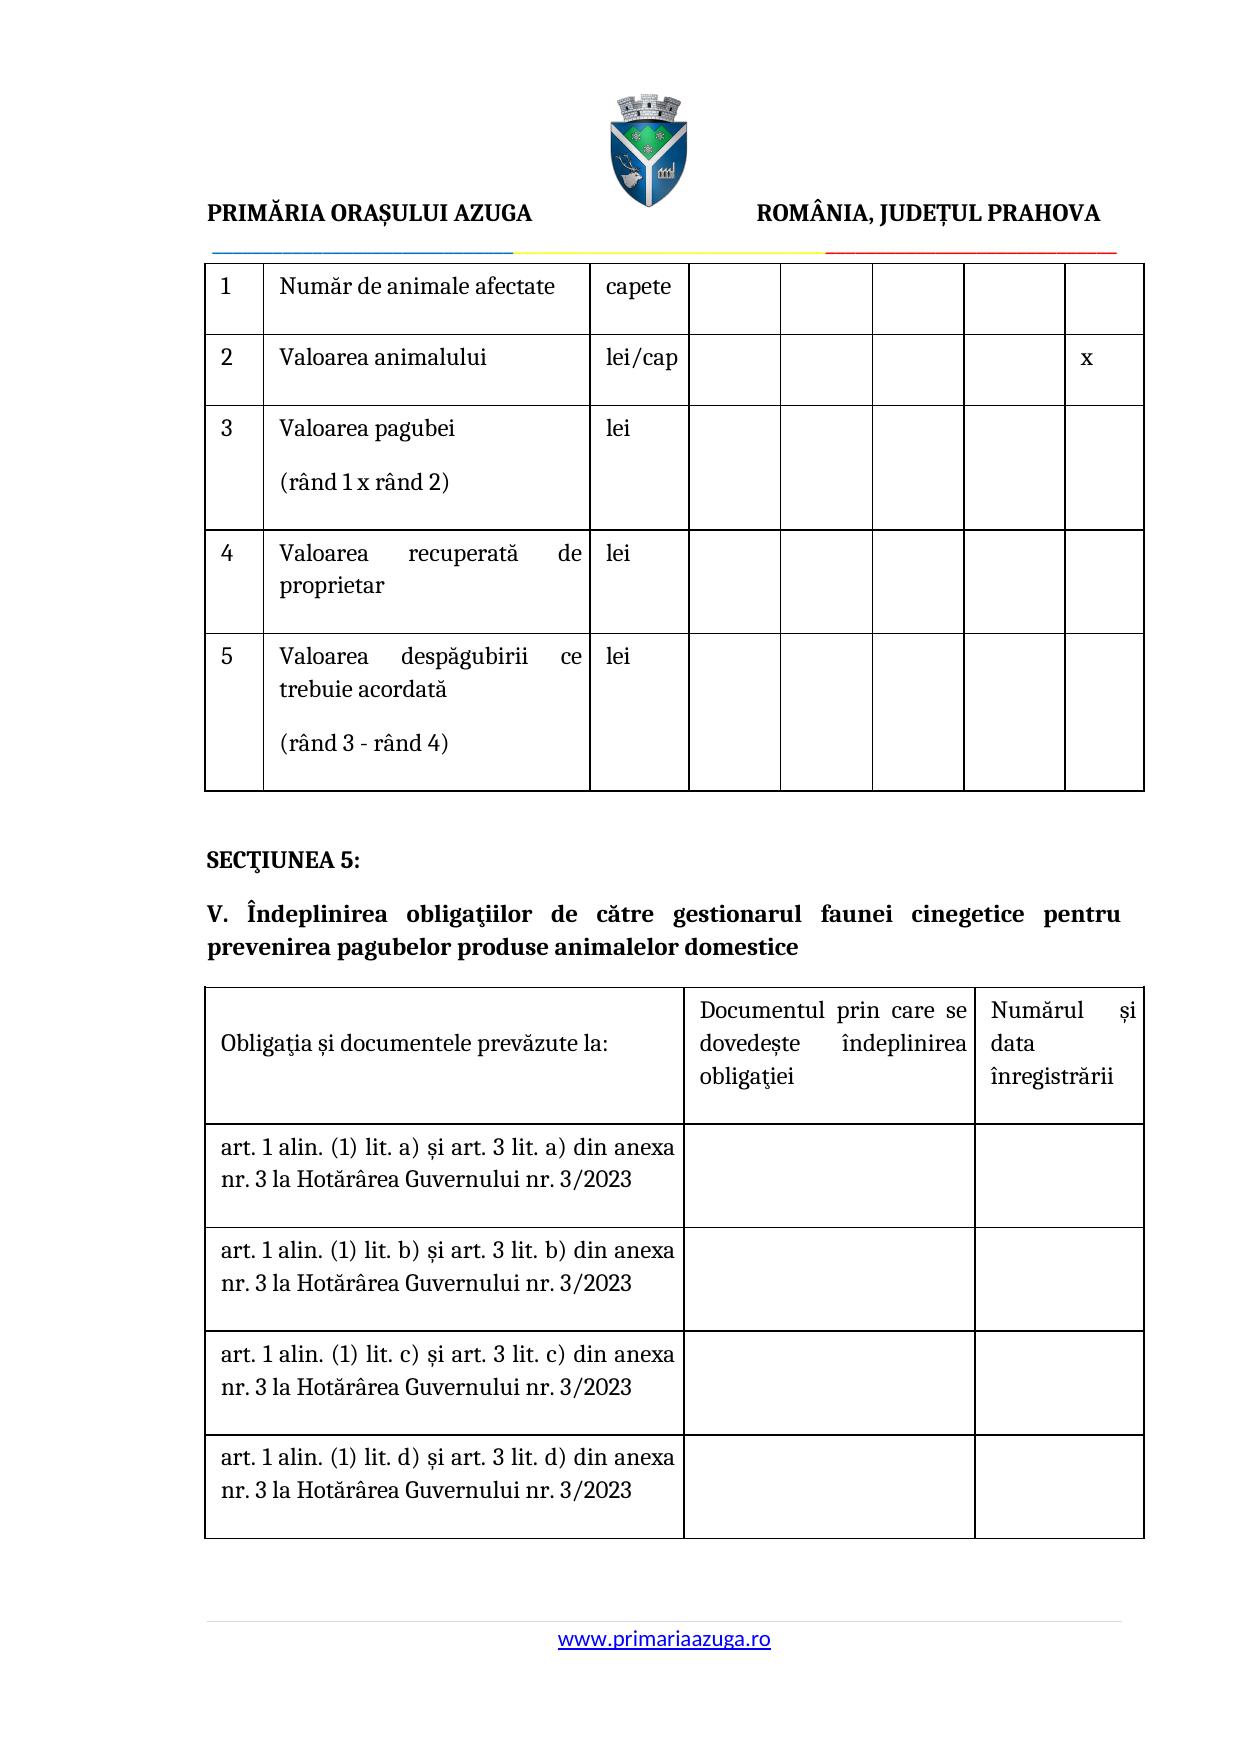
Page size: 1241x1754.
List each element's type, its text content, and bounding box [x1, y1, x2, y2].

table_cell [781, 531, 872, 633]
table_cell art. 1 alin. (1) lit. c) şi art. 3 lit. c) din anexa nr. 3 la Hotărârea Guvernului nr. 3/2023 [206, 1332, 683, 1434]
table_cell [965, 335, 1064, 404]
table_cell [1066, 264, 1143, 333]
table_cell [965, 264, 1064, 333]
table_cell [690, 634, 780, 790]
table_cell capete [591, 264, 688, 333]
table_cell [685, 1228, 974, 1330]
table_cell art. 1 alin. (1) lit. b) şi art. 3 lit. b) din anexa nr. 3 la Hotărârea Guvernului nr. 3/2023 [206, 1228, 683, 1330]
table_cell [690, 335, 780, 404]
table_cell 2 [206, 335, 263, 404]
table_cell [1066, 634, 1143, 790]
picture [565, 73, 732, 222]
table_cell 1 [206, 264, 263, 333]
table_cell [976, 1228, 1143, 1330]
table_header Obligaţia şi documentele prevăzute la: [206, 988, 683, 1123]
table_cell Număr de animale afectate [264, 264, 589, 333]
table_cell [685, 1125, 974, 1227]
table_cell [781, 335, 872, 404]
table_cell lei/cap [591, 335, 688, 404]
table_cell Valoarea pagubei (rând 1 x rând 2) [264, 406, 589, 529]
table_cell [685, 1332, 974, 1434]
table_header Numărul şi data înregistrării [976, 988, 1143, 1123]
table_cell [873, 634, 963, 790]
text V. Îndeplinirea obligaţiilor de către gestionarul faunei cinegetice pentru prevenirea pagubelor produse animalelor domestice [207, 899, 1122, 961]
table_cell x [1066, 335, 1143, 404]
table_cell art. 1 alin. (1) lit. d) şi art. 3 lit. d) din anexa nr. 3 la Hotărârea Guvernului nr. 3/2023 [206, 1436, 683, 1538]
table_cell art. 1 alin. (1) lit. a) şi art. 3 lit. a) din anexa nr. 3 la Hotărârea Guvernului nr. 3/2023 [206, 1125, 683, 1227]
text SECŢIUNEA 5: [207, 846, 1122, 874]
table_cell lei [591, 634, 688, 790]
table_cell [690, 264, 780, 333]
table_cell [976, 1436, 1143, 1538]
table_cell [873, 531, 963, 633]
table_header Documentul prin care se dovedeşte îndeplinirea obligaţiei [685, 988, 974, 1123]
table_cell [965, 531, 1064, 633]
table_cell 3 [206, 406, 263, 529]
table_cell lei [591, 406, 688, 529]
table_cell Valoarea recuperată de proprietar [264, 531, 589, 633]
table_cell [1066, 406, 1143, 529]
table_cell [965, 406, 1064, 529]
table_cell Valoarea despăgubirii ce trebuie acordată (rând 3 - rând 4) [264, 634, 589, 790]
table_cell [781, 264, 872, 333]
table_cell [690, 531, 780, 633]
table_cell 5 [206, 634, 263, 790]
table_cell [976, 1125, 1143, 1227]
table_cell Valoarea animalului [264, 335, 589, 404]
table_cell [976, 1332, 1143, 1434]
table_cell [1066, 531, 1143, 633]
table_cell [685, 1436, 974, 1538]
table_cell [873, 335, 963, 404]
table_cell [781, 406, 872, 529]
table_cell [965, 634, 1064, 790]
table_cell [690, 406, 780, 529]
table_cell lei [591, 531, 688, 633]
table_cell [873, 264, 963, 333]
table_cell [781, 634, 872, 790]
table_cell 4 [206, 531, 263, 633]
table_cell [873, 406, 963, 529]
